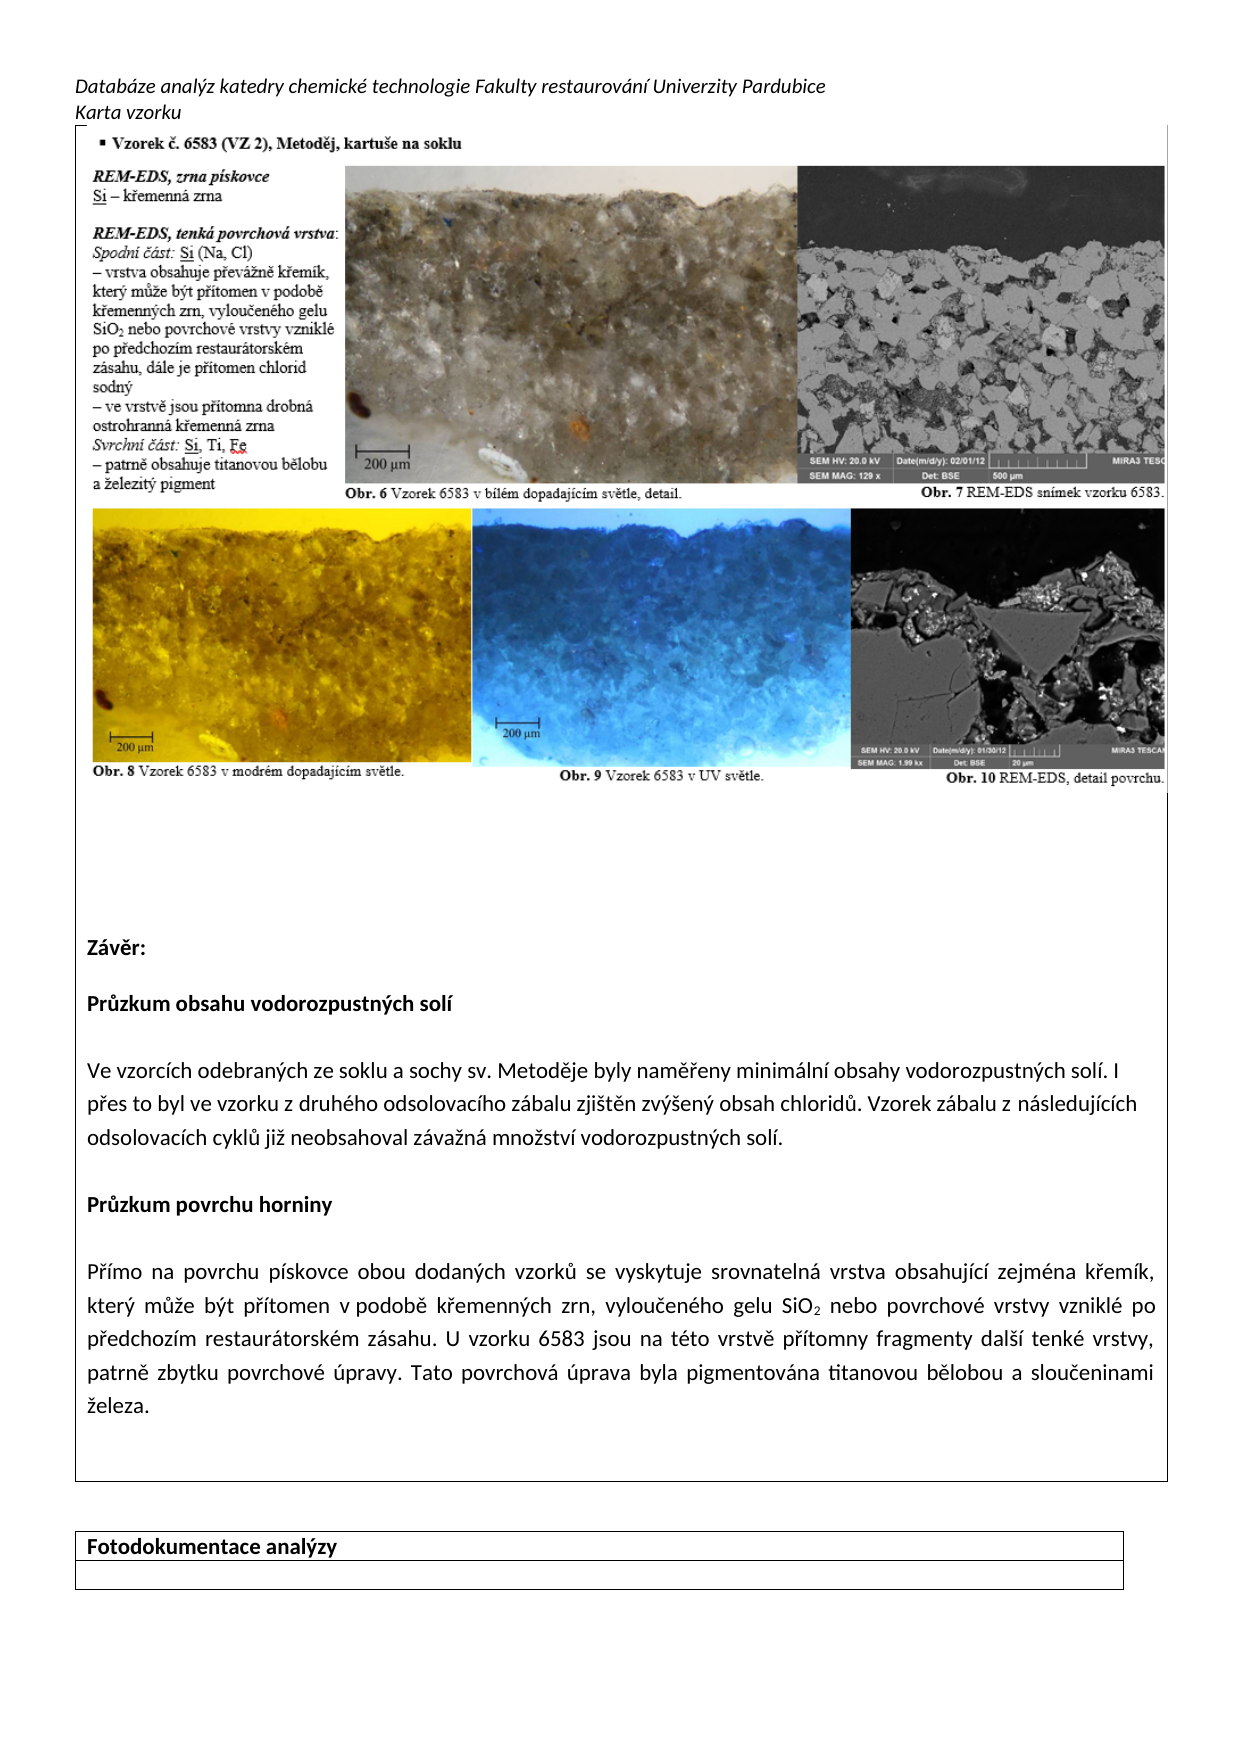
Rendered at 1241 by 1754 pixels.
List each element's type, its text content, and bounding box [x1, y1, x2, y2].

table_cell [76, 1561, 1123, 1589]
table_header Fotodokumentace analýzy [76, 1532, 1123, 1560]
picture [86, 125, 1168, 793]
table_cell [76, 126, 1167, 1481]
